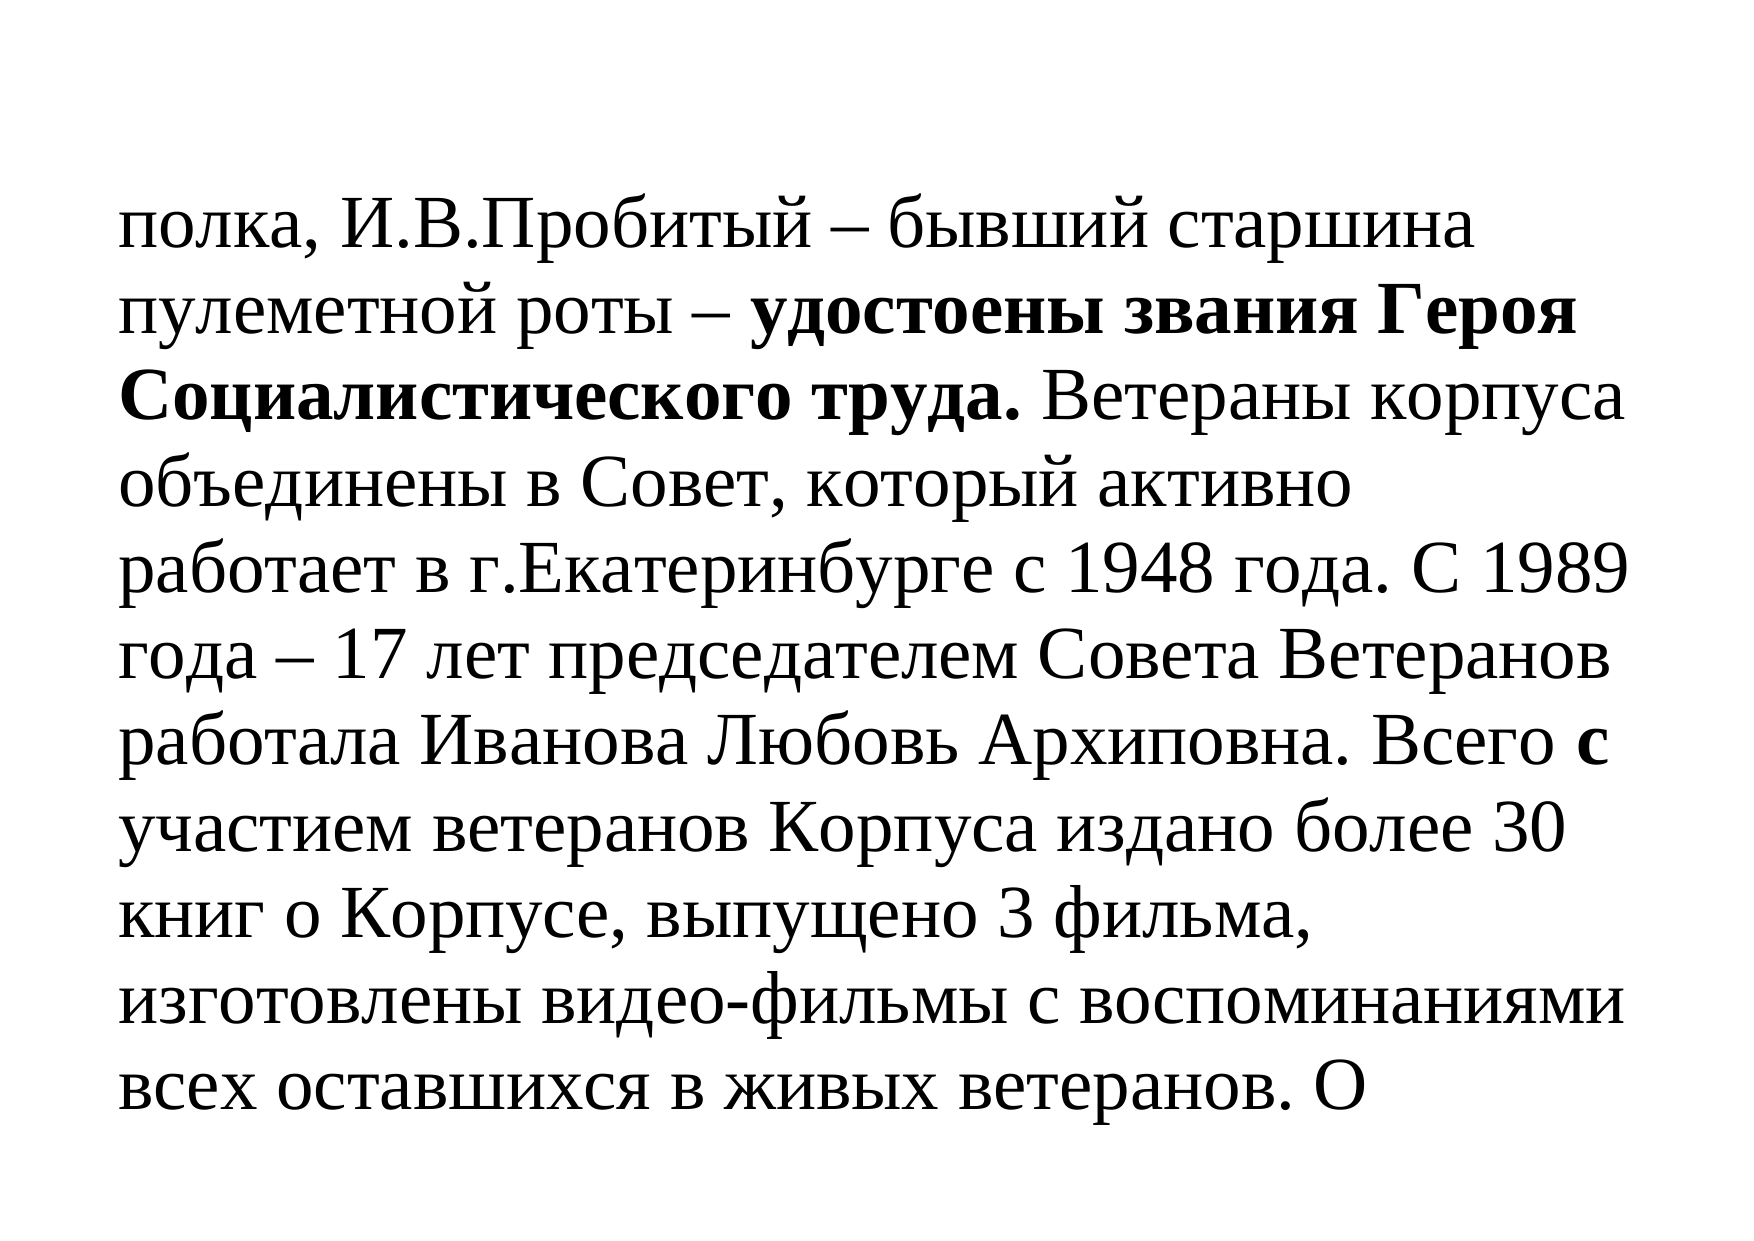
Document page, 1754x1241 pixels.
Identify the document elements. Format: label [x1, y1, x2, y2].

text [118, 177, 1636, 1126]
